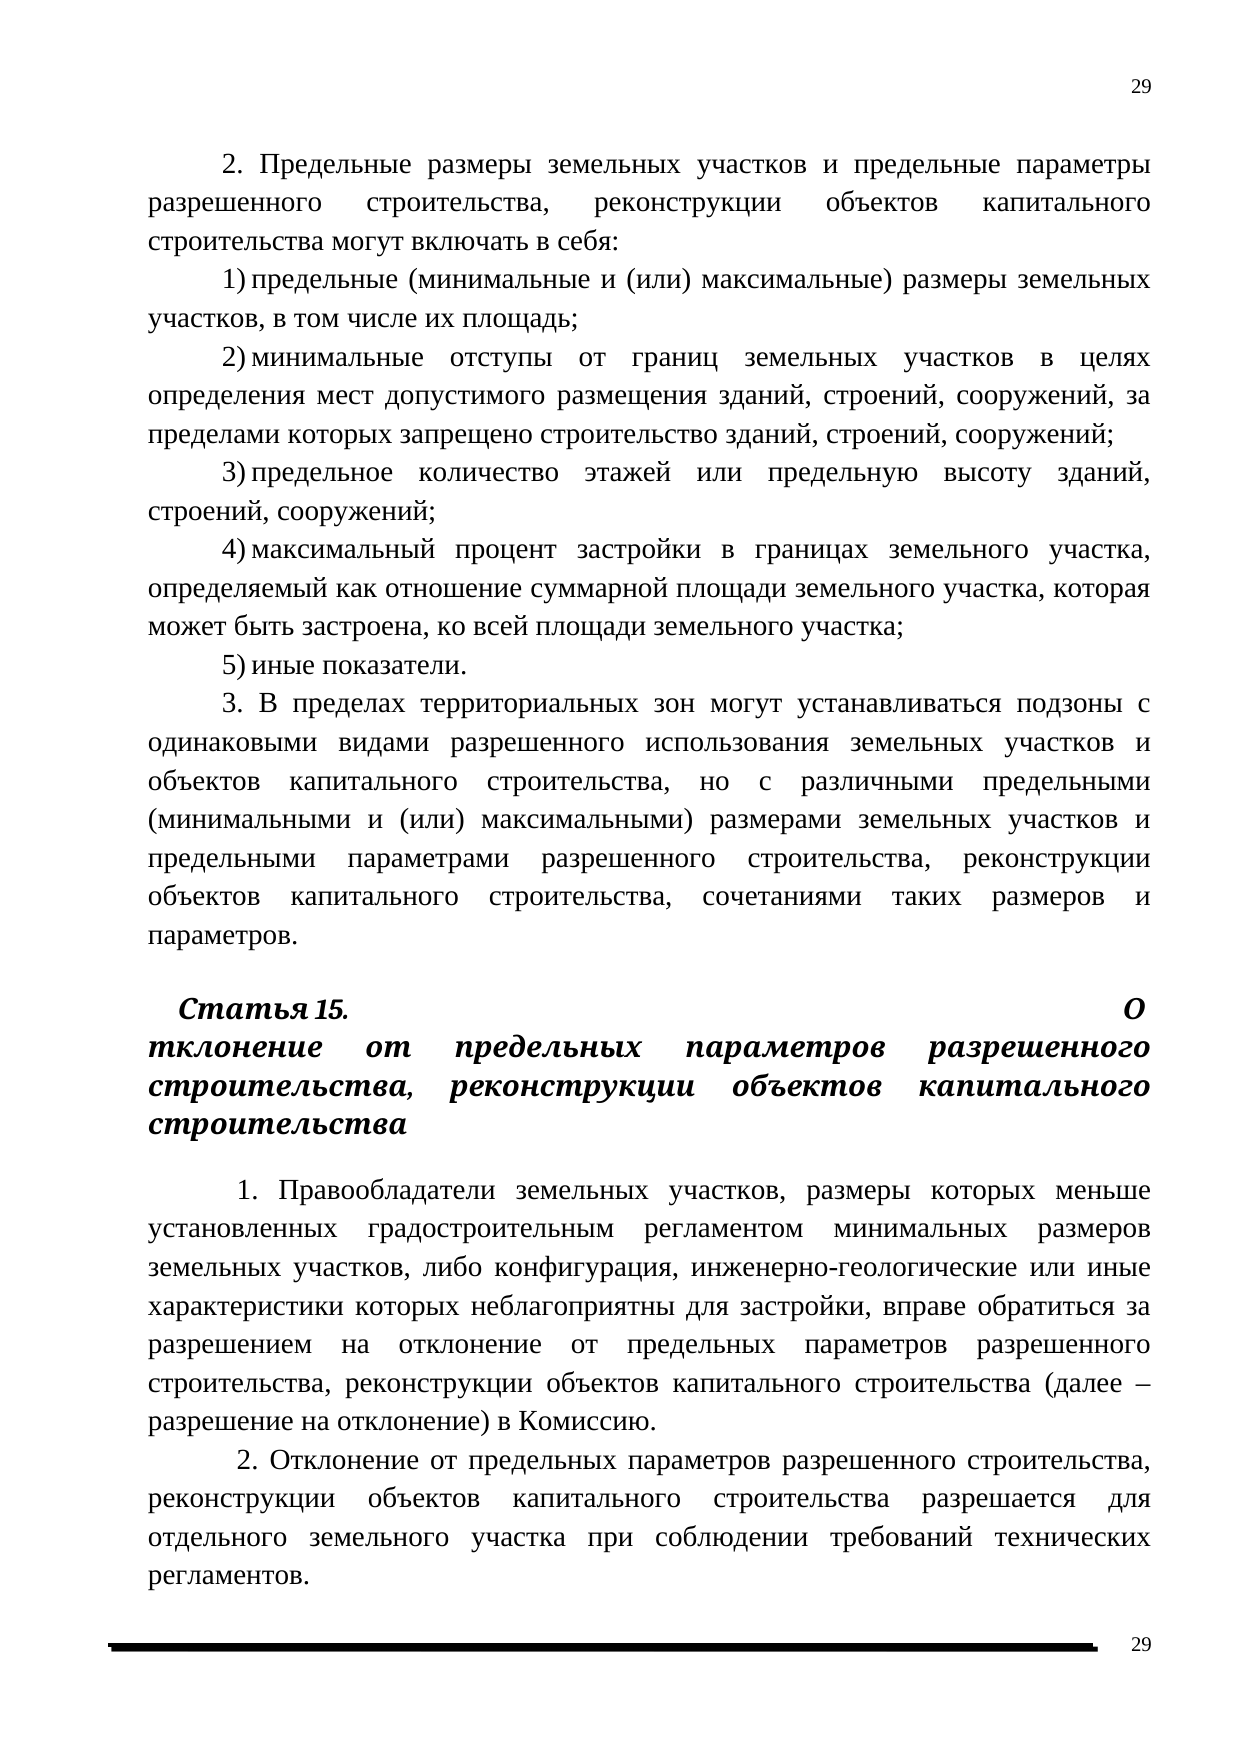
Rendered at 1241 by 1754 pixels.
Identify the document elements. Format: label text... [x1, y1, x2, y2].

text 2. Отклонение от предельных параметров разрешенного строительства, реконструкции объектов капитального строительства разрешается для отдельного земельного участка при соблюдении требований технических регламентов. [148, 1442, 1152, 1591]
text 1. Правообладатели земельных участков, размеры которых меньше установленных градостроительным регламентом минимальных размеров земельных участков, либо конфигурация, инженерно-геологические или иные характеристики которых неблагоприятны для застройки, вправе обратиться за разрешением на отклонение от предельных параметров разрешенного строительства, реконструкции объектов капитального строительства (далее – разрешение на отклонение) в Комиссию. [148, 1172, 1152, 1437]
text 3. В пределах территориальных зон могут устанавливаться подзоны с одинаковыми видами разрешенного использования земельных участков и объектов капитального строительства, но с различными предельными (минимальными и (или) максимальными) размерами земельных участков и предельными параметрами разрешенного строительства, реконструкции объектов капитального строительства, сочетаниями таких размеров и параметров. [148, 686, 1152, 950]
list минимальные отступы от границ земельных участков в целях определения мест допустимого размещения зданий, строений, сооружений, за пределами которых запрещено строительство зданий, строений, сооружений; [148, 339, 1152, 449]
list предельные (минимальные и (или) максимальные) размеры земельных участков, в том числе их площадь; [148, 262, 1152, 334]
text 2. Предельные размеры земельных участков и предельные параметры разрешенного строительства, реконструкции объектов капитального строительства могут включать в себя: [148, 146, 1152, 257]
subtitle Отклонение от предельных параметров разрешенного строительства, реконструкции объектов капитального строительства [148, 993, 1152, 1142]
list предельное количество этажей или предельную высоту зданий, строений, сооружений; [148, 454, 1152, 526]
list максимальный процент застройки в границах земельного участка, определяемый как отношение суммарной площади земельного участка, которая может быть застроена, ко всей площади земельного участка; [148, 531, 1152, 642]
list иные показатели. [148, 647, 1152, 681]
